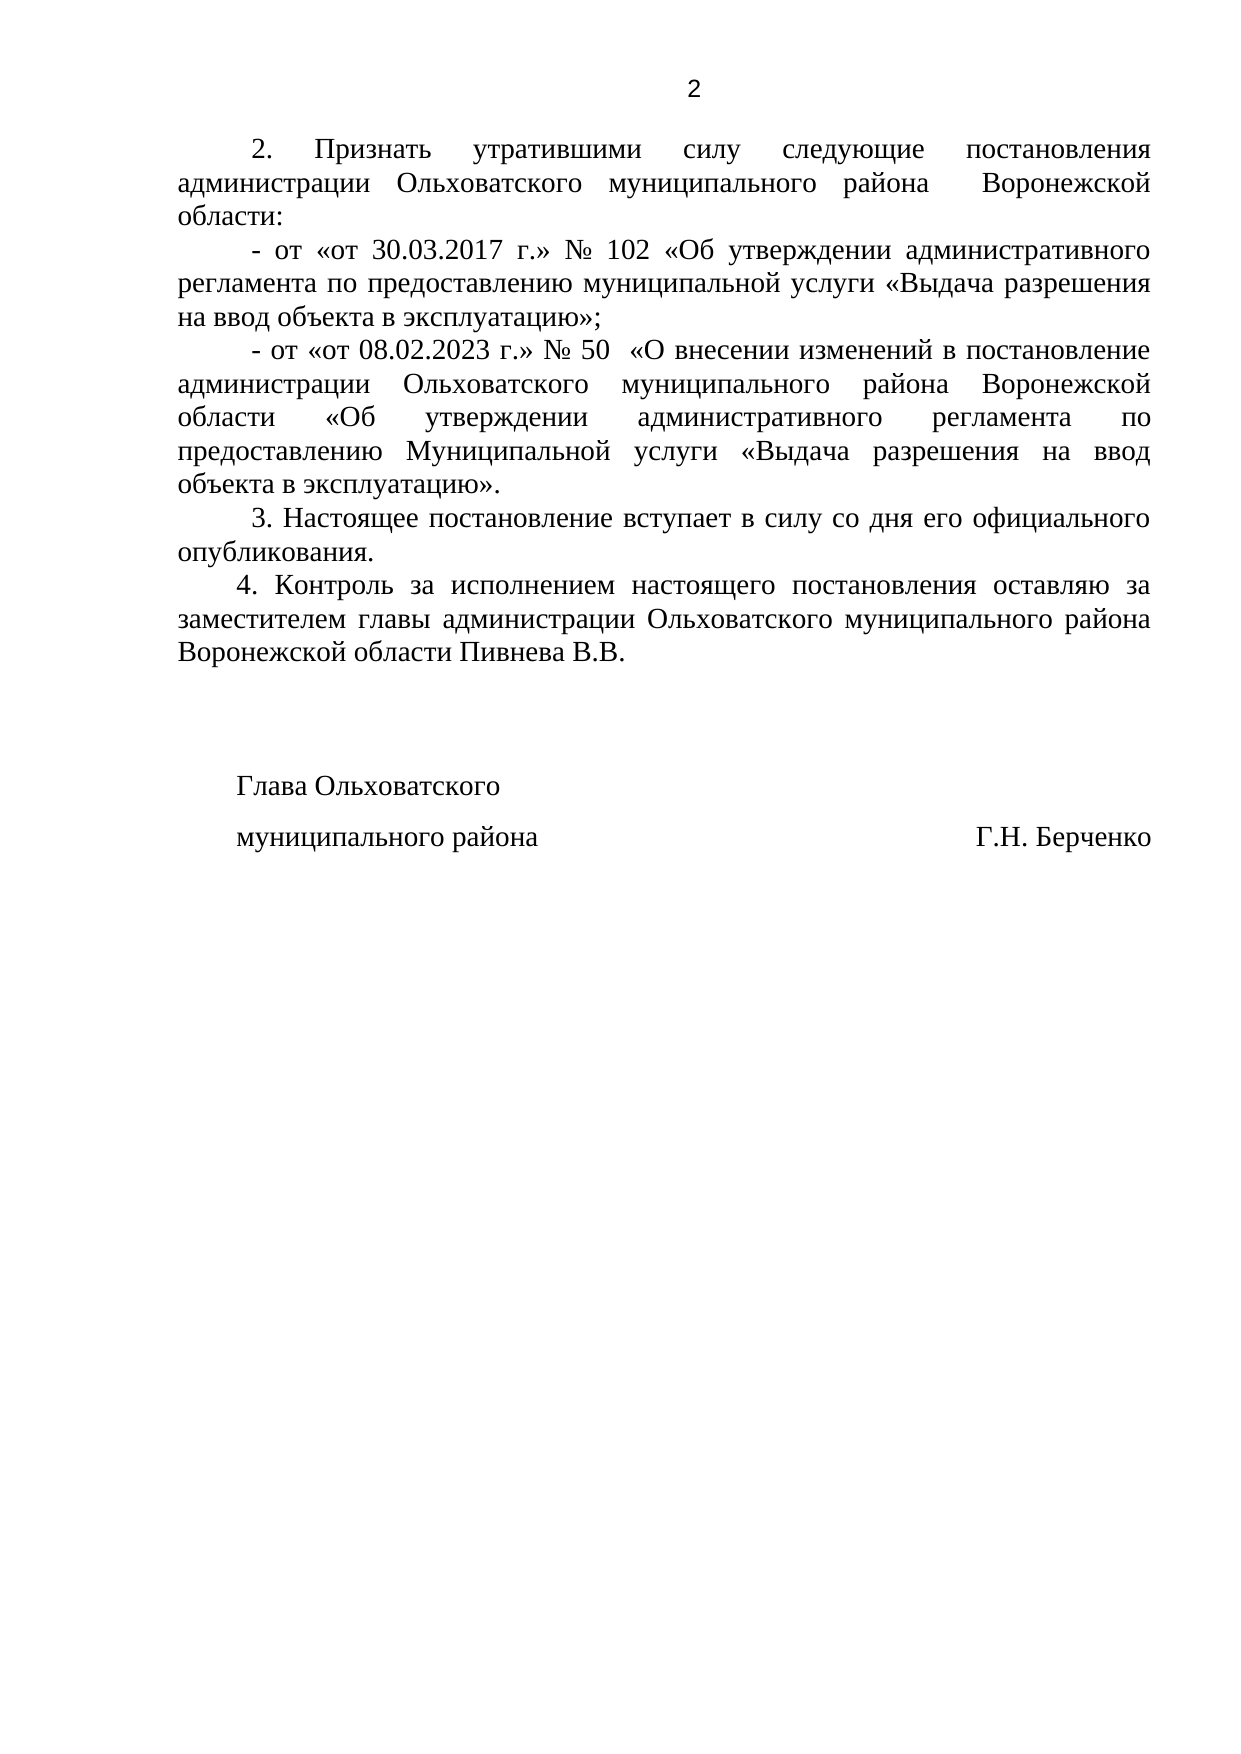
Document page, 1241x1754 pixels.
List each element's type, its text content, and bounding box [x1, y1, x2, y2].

text Глава Ольховатского [177, 768, 1167, 802]
text 2. Признать утратившими силу следующие постановления администрации Ольховатского муниципального района Воронежской области: [177, 131, 1152, 232]
text - от «от 30.03.2017 г.» № 102 «Об утверждении административного регламента по предоставлению муниципальной услуги «Выдача разрешения на ввод объекта в эксплуатацию»; [177, 232, 1152, 332]
text - от «от 08.02.2023 г.» № 50 «О внесении изменений в постановление администрации Ольховатского муниципального района Воронежской области «Об утверждении административного регламента по предоставлению Муниципальной услуги «Выдача разрешения на ввод объекта в эксплуатацию». [177, 332, 1152, 500]
text 3. Настоящее постановление вступает в силу со дня его официального опубликования. [177, 500, 1152, 567]
text муниципального района Г.Н. Берченко [177, 819, 1167, 852]
text 4. Контроль за исполнением настоящего постановления оставляю за заместителем главы администрации Ольховатского муниципального района Воронежской области Пивнева В.В. [177, 567, 1152, 668]
